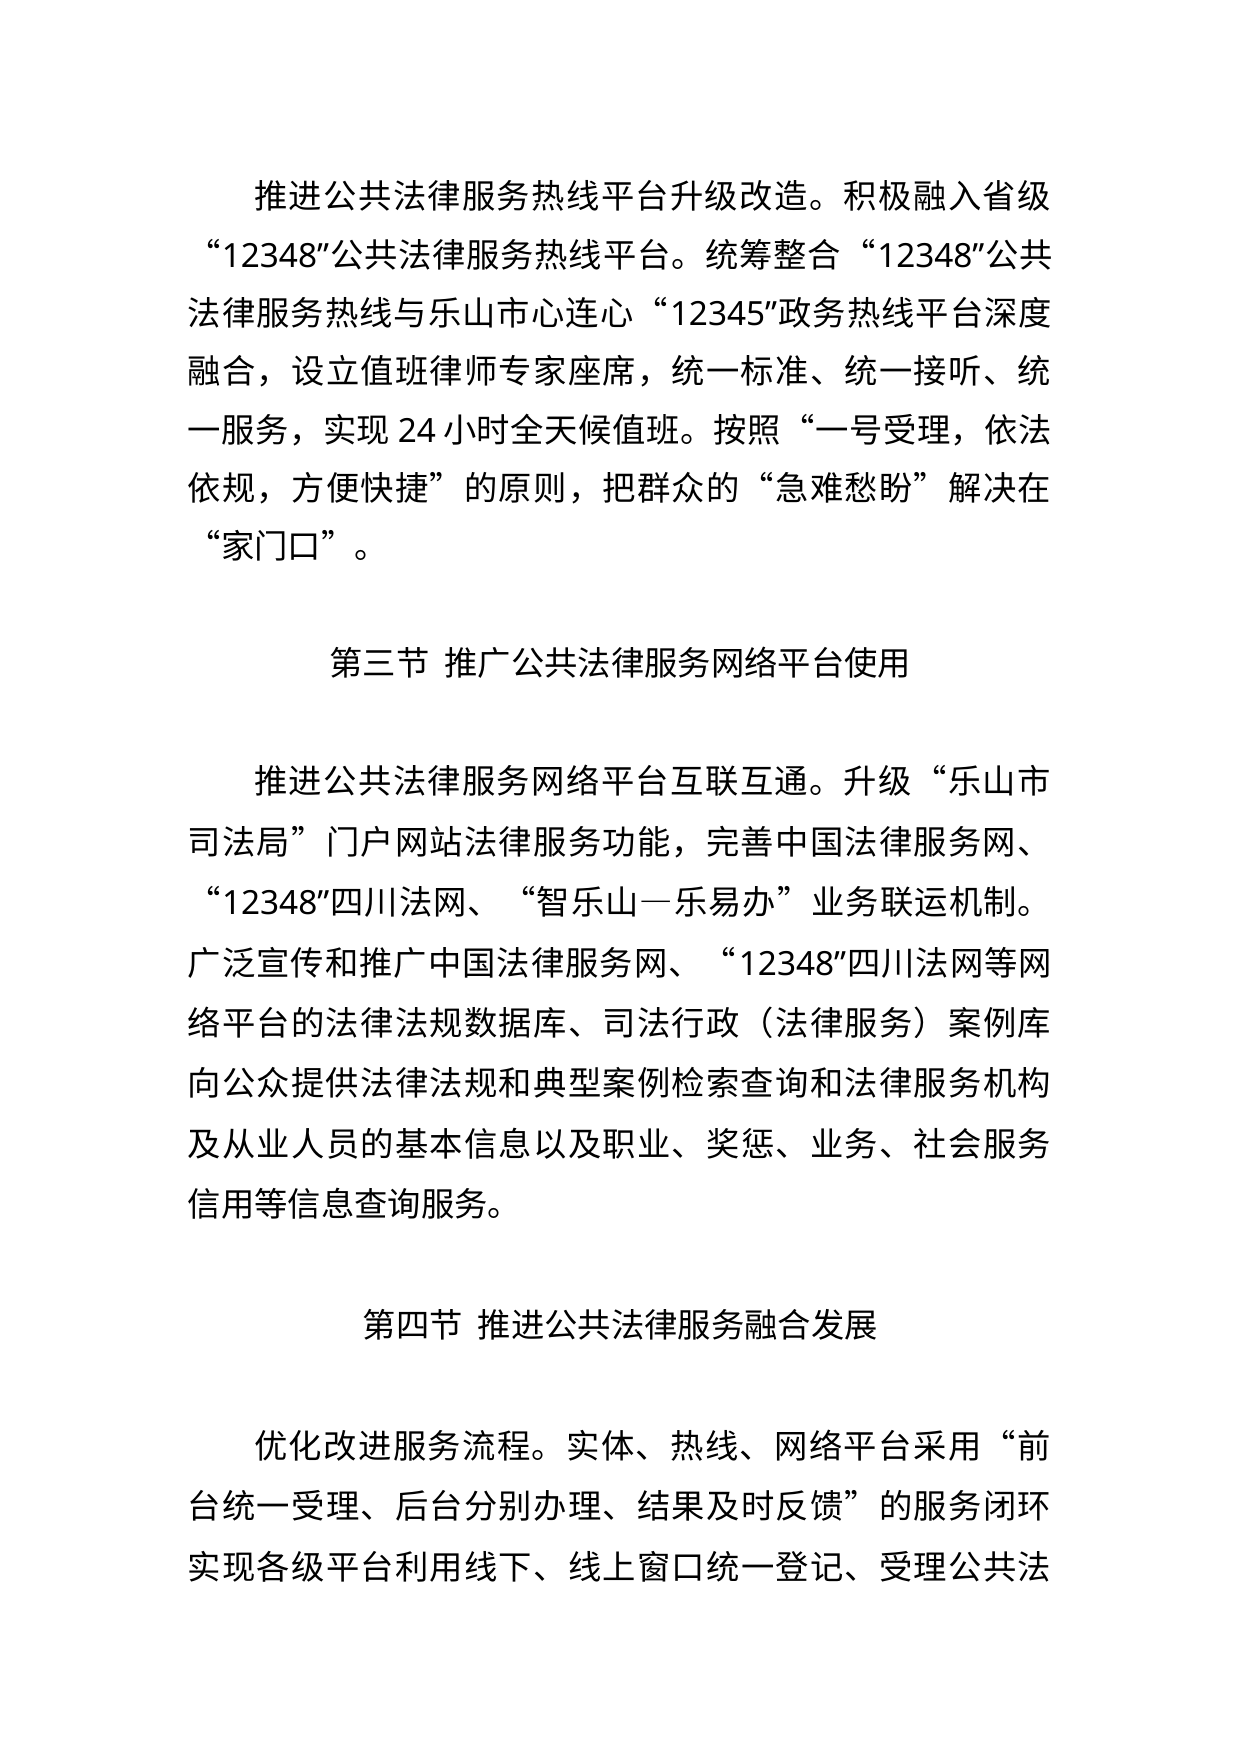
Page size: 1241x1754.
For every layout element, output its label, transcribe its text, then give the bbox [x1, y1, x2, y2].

text 推进公共法律服务热线平台升级改造。积极融入省级“12348”公共法律服务热线平台。统筹整合“12348”公共法律服务热线与乐山市心连心“12345”政务热线平台深度融合，设立值班律师专家座席，统一标准、统一接听、统一服务，实现24小时全天候值班。按照“一号受理，依法依规，方便快捷”的原则，把群众的“急难愁盼”解决在“家门口”。 [187, 162, 1053, 570]
text 第四节 推进公共法律服务融合发展 [187, 1289, 1053, 1349]
text 第三节 推广公共法律服务网络平台使用 [187, 629, 1053, 687]
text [187, 1410, 1053, 1591]
text 推进公共法律服务网络平台互联互通。升级“乐山市司法局”门户网站法律服务功能，完善中国法律服务网、“12348”四川法网、“智乐山—乐易办”业务联运机制。广泛宣传和推广中国法律服务网、“12348”四川法网等网络平台的法律法规数据库、司法行政（法律服务）案例库，向公众提供法律法规和典型案例检索查询和法律服务机构及从业人员的基本信息以及职业、奖惩、业务、社会服务、信用等信息查询服务。 [187, 745, 1053, 1229]
